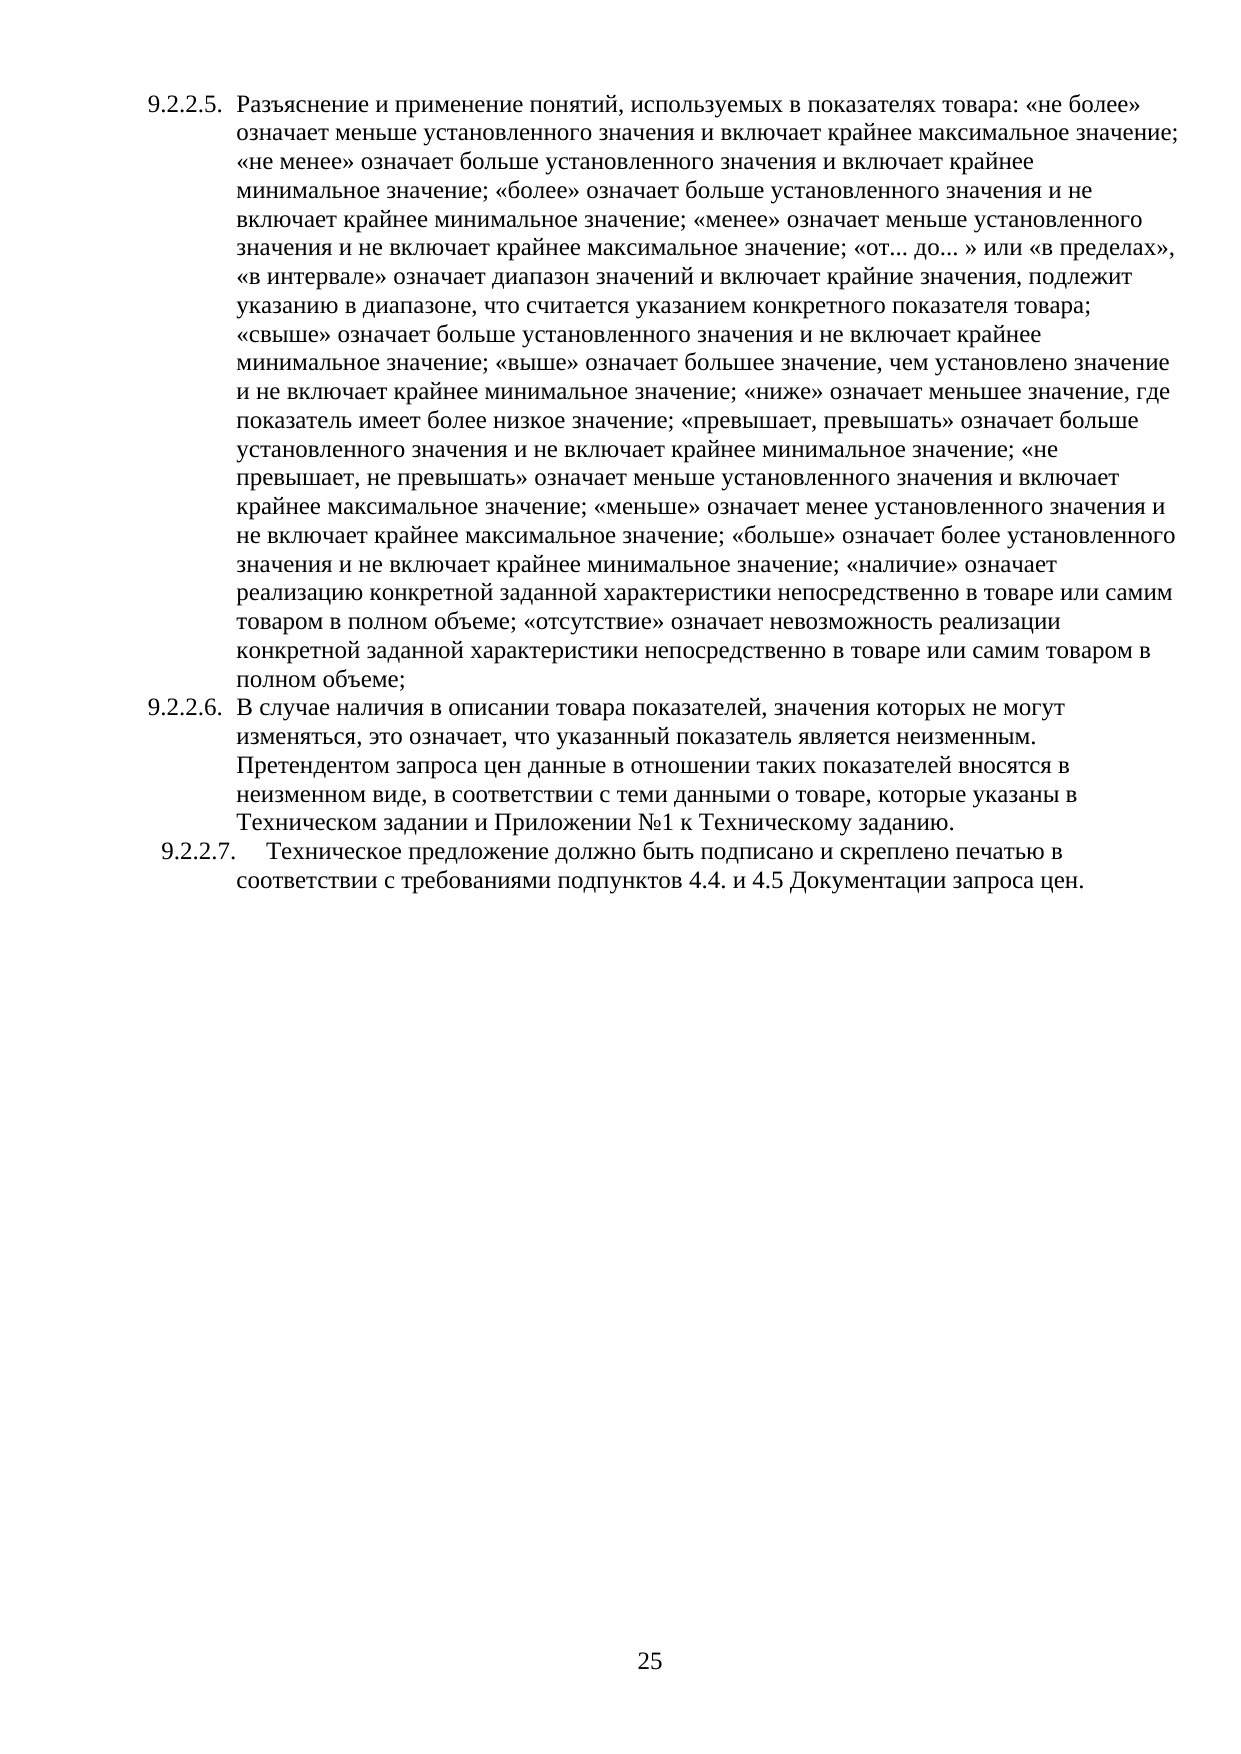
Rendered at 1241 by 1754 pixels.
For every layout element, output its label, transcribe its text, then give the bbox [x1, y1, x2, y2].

list Разъяснение и применение понятий, используемых в показателях товара: «не более» означает меньше установленного значения и включает крайнее максимальное значение; «не менее» означает больше установленного значения и включает крайнее минимальное значение; «более» означает больше установленного значения и не включает крайнее минимальное значение; «менее» означает меньше установленного значения и не включает крайнее максимальное значение; «от... до... » или «в пределах», «в интервале» означает диапазон значений и включает крайние значения, подлежит указанию в диапазоне, что считается указанием конкретного показателя товара; «свыше» означает больше установленного значения и не включает крайнее минимальное значение; «выше» означает большее значение, чем установлено значение и не включает крайнее минимальное значение; «ниже» означает меньшее значение, где показатель имеет более низкое значение; «превышает, превышать» означает больше установленного значения и не включает крайнее минимальное значение; «не превышает, не превышать» означает меньше установленного значения и включает крайнее максимальное значение; «меньше» означает менее установленного значения и не включает крайнее максимальное значение; «больше» означает более установленного значения и не включает крайнее минимальное значение; «наличие» означает реализацию конкретной заданной характеристики непосредственно в товаре или самим товаром в полном объеме; «отсутствие» означает невозможность реализации конкретной заданной характеристики непосредственно в товаре или самим товаром в полном объеме; [148, 89, 1181, 692]
list Техническое предложение должно быть подписано и скреплено печатью в соответствии с требованиями подпунктов 4.4. и 4.5 Документации запроса цен. [161, 836, 1181, 894]
list В случае наличия в описании товара показателей, значения которых не могут изменяться, это означает, что указанный показатель является неизменным. Претендентом запроса цен данные в отношении таких показателей вносятся в неизменном виде, в соответствии с теми данными о товаре, которые указаны в Техническом задании и Приложении №1 к Техническому заданию. [148, 692, 1181, 836]
